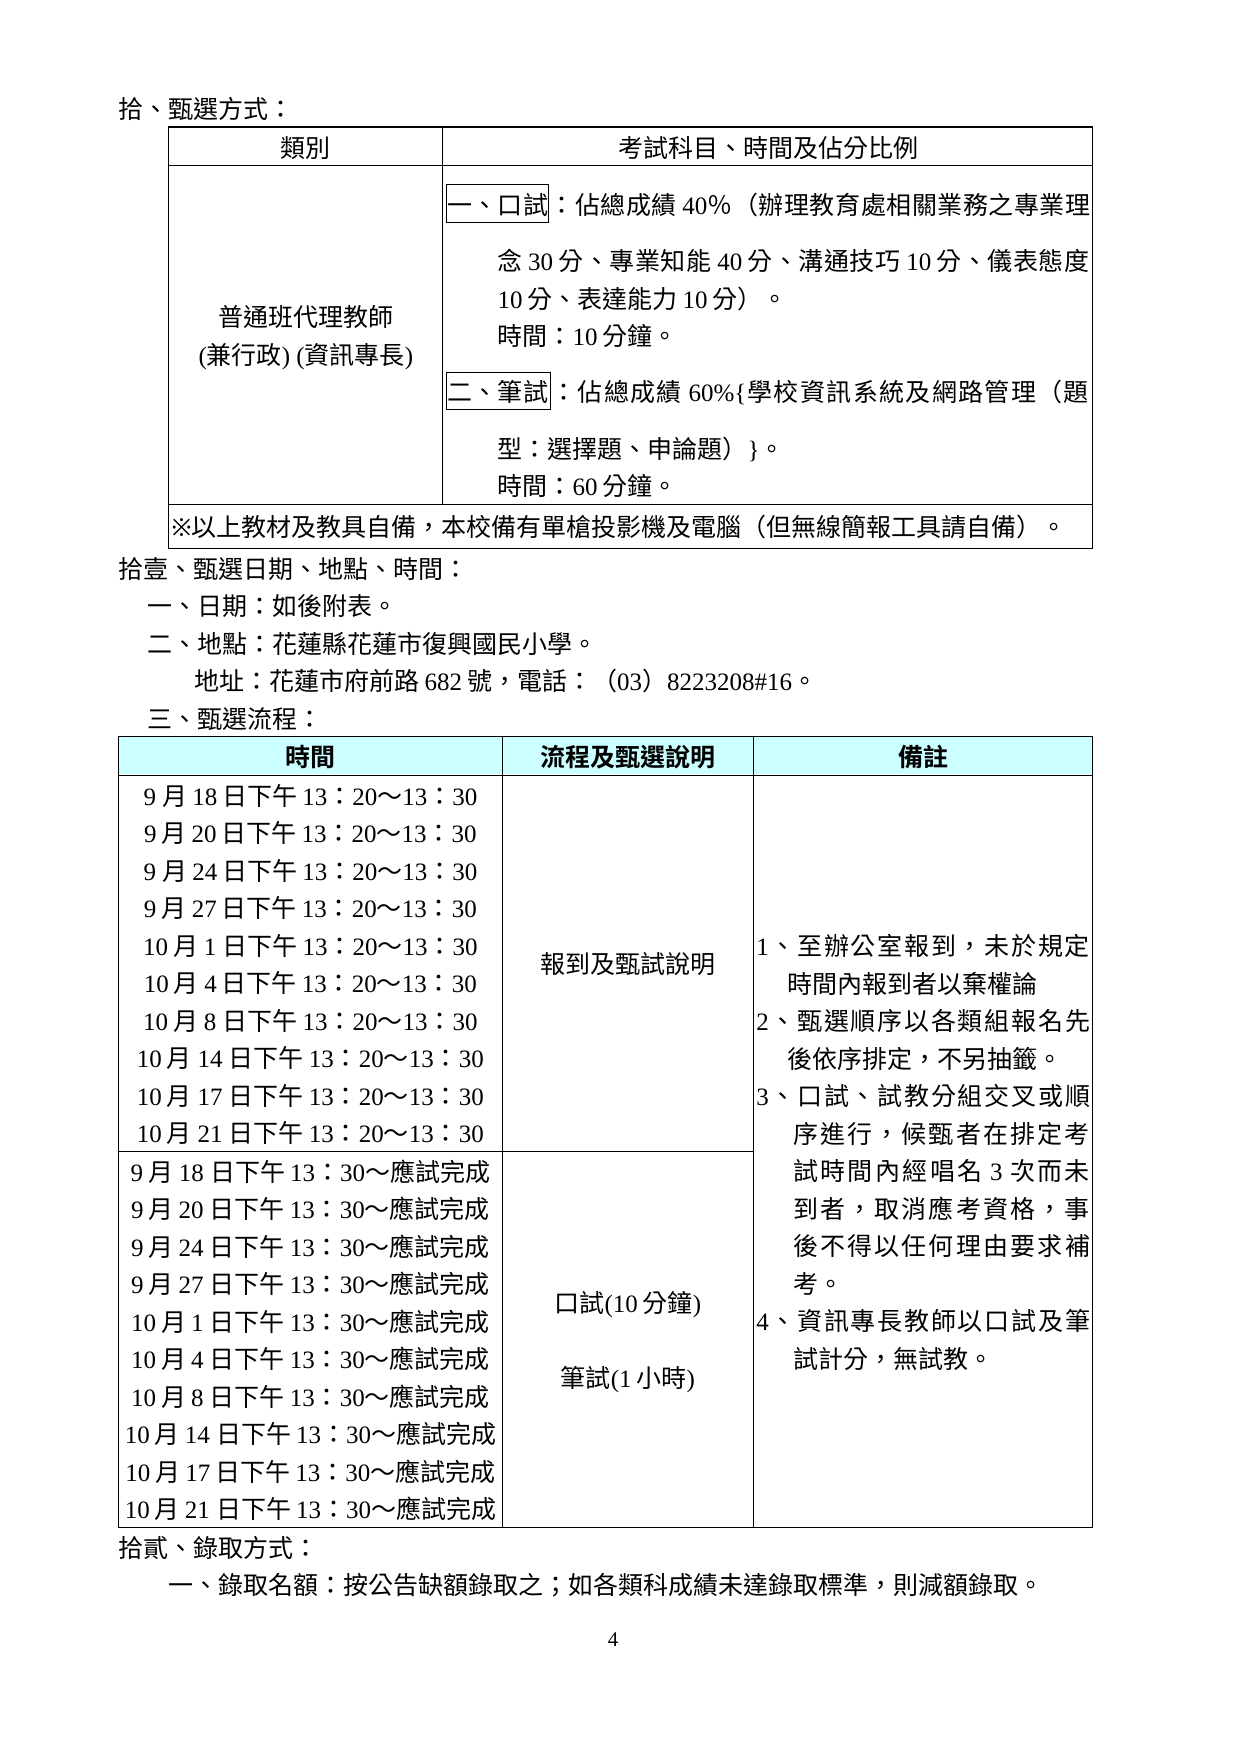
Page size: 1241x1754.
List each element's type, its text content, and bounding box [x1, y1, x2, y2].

table_header 考試科目、時間及佔分比例 [443, 128, 1092, 165]
table_cell 普通班代理教師 (兼行政) (資訊專長) [169, 166, 442, 503]
text 三、甄選流程： [148, 698, 1107, 736]
text 拾、甄選方式： [118, 89, 1107, 126]
text 拾壹、甄選日期、地點、時間： [118, 548, 1107, 586]
text 地址：花蓮市府前路682號，電話：（03）8223208#16。 [194, 661, 1107, 698]
table_header 流程及甄選說明 [503, 737, 753, 774]
text 一、錄取名額：按公告缺額錄取之；如各類科成績未達錄取標準，則減額錄取。 [168, 1565, 1107, 1603]
table_header 備註 [754, 737, 1092, 774]
text 二、地點：花蓮縣花蓮市復興國民小學。 [148, 623, 1107, 661]
table_cell ※以上教材及教具自備，本校備有單槍投影機及電腦（但無線簡報工具請自備）。 [169, 505, 1092, 547]
text 拾貳、錄取方式： [118, 1528, 1107, 1565]
table_header 類別 [169, 128, 442, 165]
table_cell 報到及甄試說明 [503, 776, 753, 1151]
text 一、日期：如後附表。 [148, 586, 1107, 623]
table_header 時間 [119, 737, 502, 774]
table_cell 口試：佔總成績40％（辦理教育處相關業務之專業理念30分、專業知能40分、溝通技巧10分、儀表態度10分、表達能力10分）。 時間：10分鐘。 筆試：佔總成績60%{學校資訊系統及網路管理（題型：選擇題、申論題）}。 時間：60分鐘。 [443, 166, 1092, 503]
table_cell 9月 18 日下午13：30～應試完成 9月20 日下午13：30～應試完成 9月24 日下午13：30～應試完成 9月27 日下午13：30～應試完成 10月1 日下午13：30～應試完成 10月4 日下午13：30～應試完成 10月8 日下午13：30～應試完成 10月14 日下午13：30～應試完成 10月17日下午13：30～應試完成 10月21 日下午13：30～應試完成 [119, 1152, 502, 1527]
table_cell 口試(10分鐘) 筆試(1小時) [503, 1152, 753, 1527]
table_cell 9 月18日下午13：20～13：30 9月20日下午13：20～13：30 9 月24日下午13：20～13：30 9月 27日下午13：20～13：30 10月 1 日下午13：20～13：30 10月 4日下午13：20～13：30 10月 8 日下午13：20～13：30 10月 14 日下午13：20～13：30 10月 17 日下午13：20～13：30 10月 21 日下午13：20～13：30 [119, 776, 502, 1151]
table_cell 1、至辦公室報到，未於規定時間內報到者以棄權論 2、甄選順序以各類組報名先後依序排定，不另抽籤。 3、口試、試教分組交叉或順序進行，候甄者在排定考試時間內經唱名3次而未到者，取消應考資格，事後不得以任何理由要求補考。 4、資訊專長教師以口試及筆試計分，無試教。 [754, 776, 1092, 1527]
